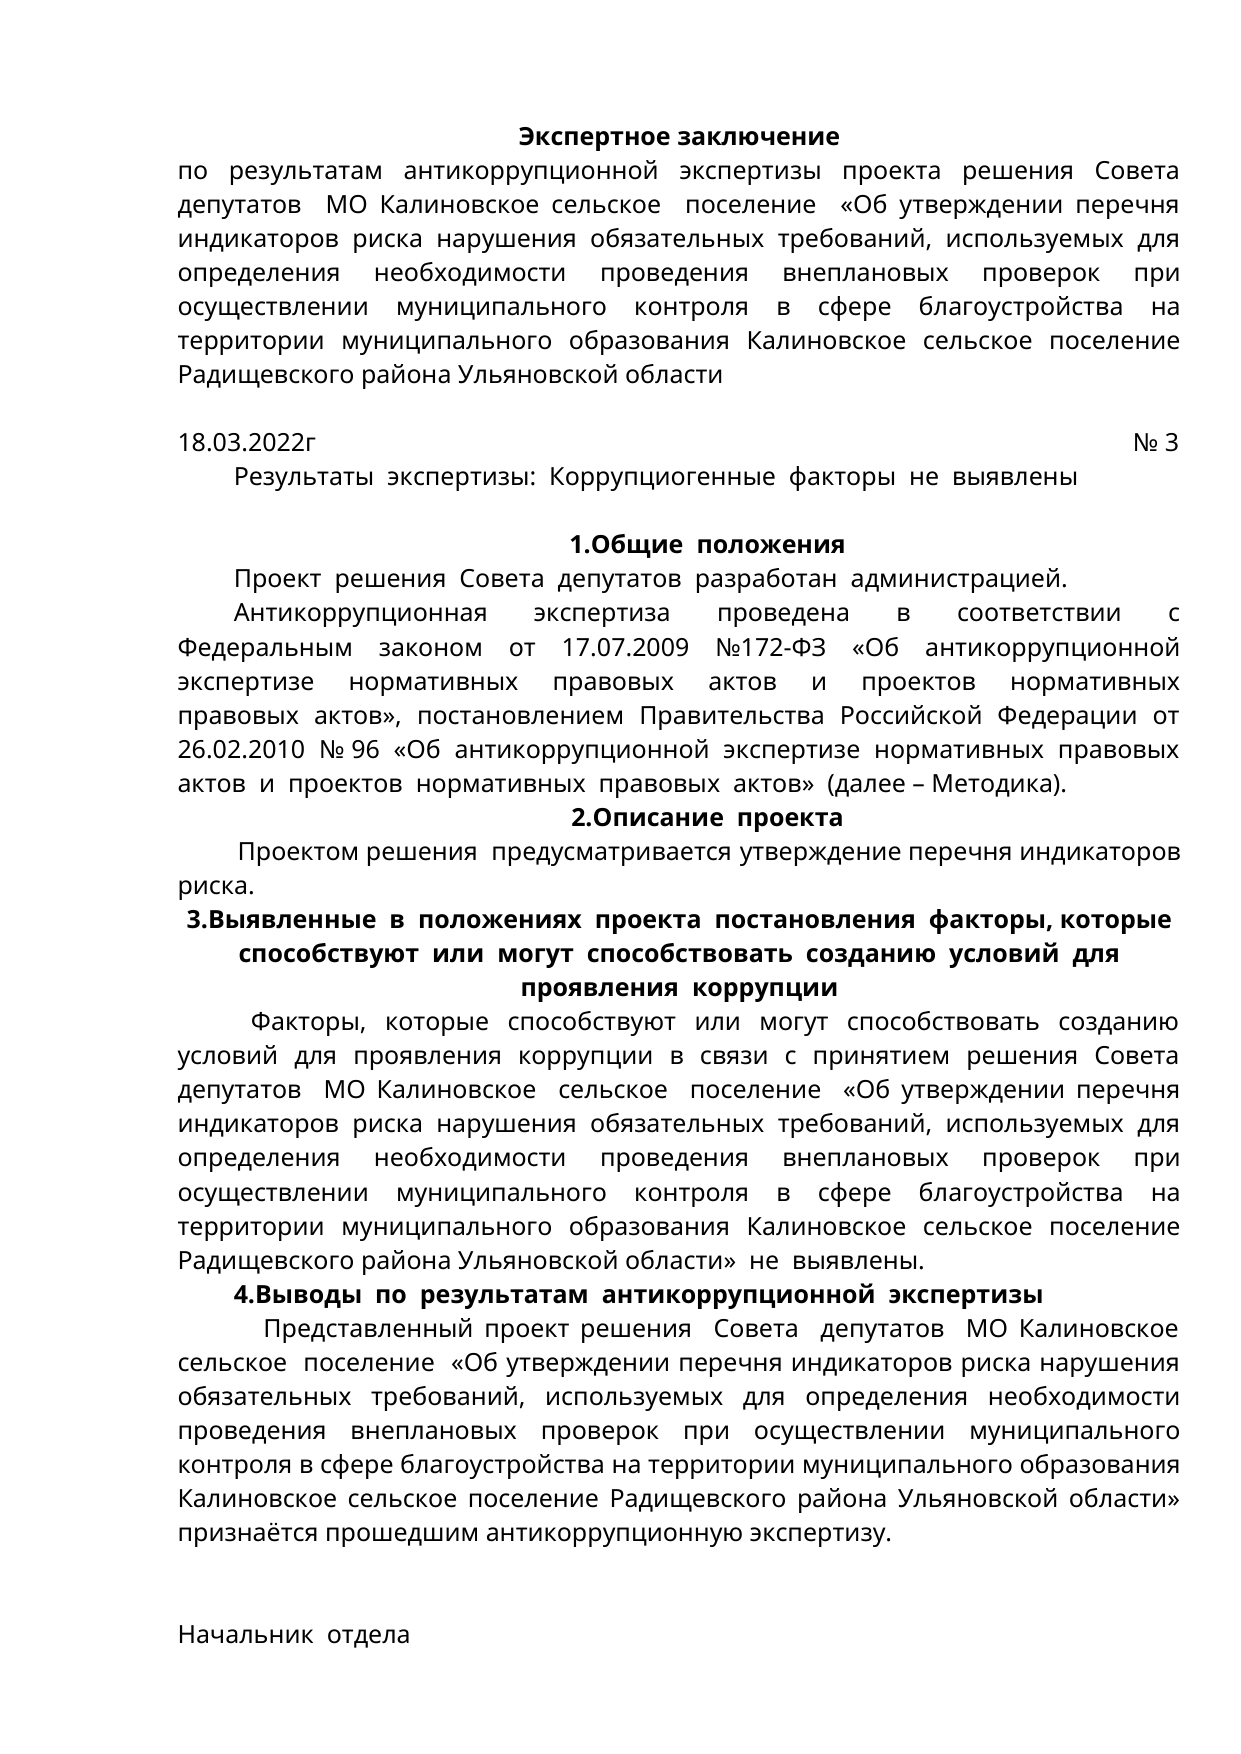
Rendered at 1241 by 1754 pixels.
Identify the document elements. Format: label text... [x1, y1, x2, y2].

text Начальник отдела [177, 1617, 1181, 1651]
text 4.Выводы по результатам антикоррупционной экспертизы [177, 1276, 1181, 1310]
text Проект решения Совета депутатов разработан администрацией. [177, 561, 1181, 595]
text Представленный проект решения Совета депутатов МО Калиновское сельское поселение «Об утверждении перечня индикаторов риска нарушения обязательных требований, используемых для определения необходимости проведения внеплановых проверок при осуществлении муниципального контроля в сфере благоустройства на территории муниципального образования Калиновское сельское поселение Радищевского района Ульяновской области» признаётся прошедшим антикоррупционную экспертизу. [177, 1310, 1181, 1549]
text 2.Описание проекта [177, 799, 1181, 833]
text 18.03.2022г № 3 [177, 425, 1181, 459]
text Антикоррупционная экспертиза проведена в соответствии с Федеральным законом от 17.07.2009 №172-ФЗ «Об антикоррупционной экспертизе нормативных правовых актов и проектов нормативных правовых актов», постановлением Правительства Российской Федерации от 26.02.2010 № 96 «Об антикоррупционной экспертизе нормативных правовых актов и проектов нормативных правовых актов» (далее – Методика). [177, 595, 1181, 799]
text Результаты экспертизы: Коррупциогенные факторы не выявлены [177, 459, 1181, 493]
text 1.Общие положения [177, 527, 1181, 561]
text по результатам антикоррупционной экспертизы проекта решения Совета депутатов МО Калиновское сельское поселение «Об утверждении перечня индикаторов риска нарушения обязательных требований, используемых для определения необходимости проведения внеплановых проверок при осуществлении муниципального контроля в сфере благоустройства на территории муниципального образования Калиновское сельское поселение Радищевского района Ульяновской области [177, 152, 1181, 391]
text 3.Выявленные в положениях проекта постановления факторы, которые способствуют или могут способствовать созданию условий для проявления коррупции [177, 902, 1181, 1004]
text Факторы, которые способствуют или могут способствовать созданию условий для проявления коррупции в связи с принятием решения Совета депутатов МО Калиновское сельское поселение «Об утверждении перечня индикаторов риска нарушения обязательных требований, используемых для определения необходимости проведения внеплановых проверок при осуществлении муниципального контроля в сфере благоустройства на территории муниципального образования Калиновское сельское поселение Радищевского района Ульяновской области» не выявлены. [177, 1004, 1181, 1276]
text Экспертное заключение [177, 118, 1181, 152]
text Проектом решения предусматривается утверждение перечня индикаторов риска. [177, 833, 1181, 902]
